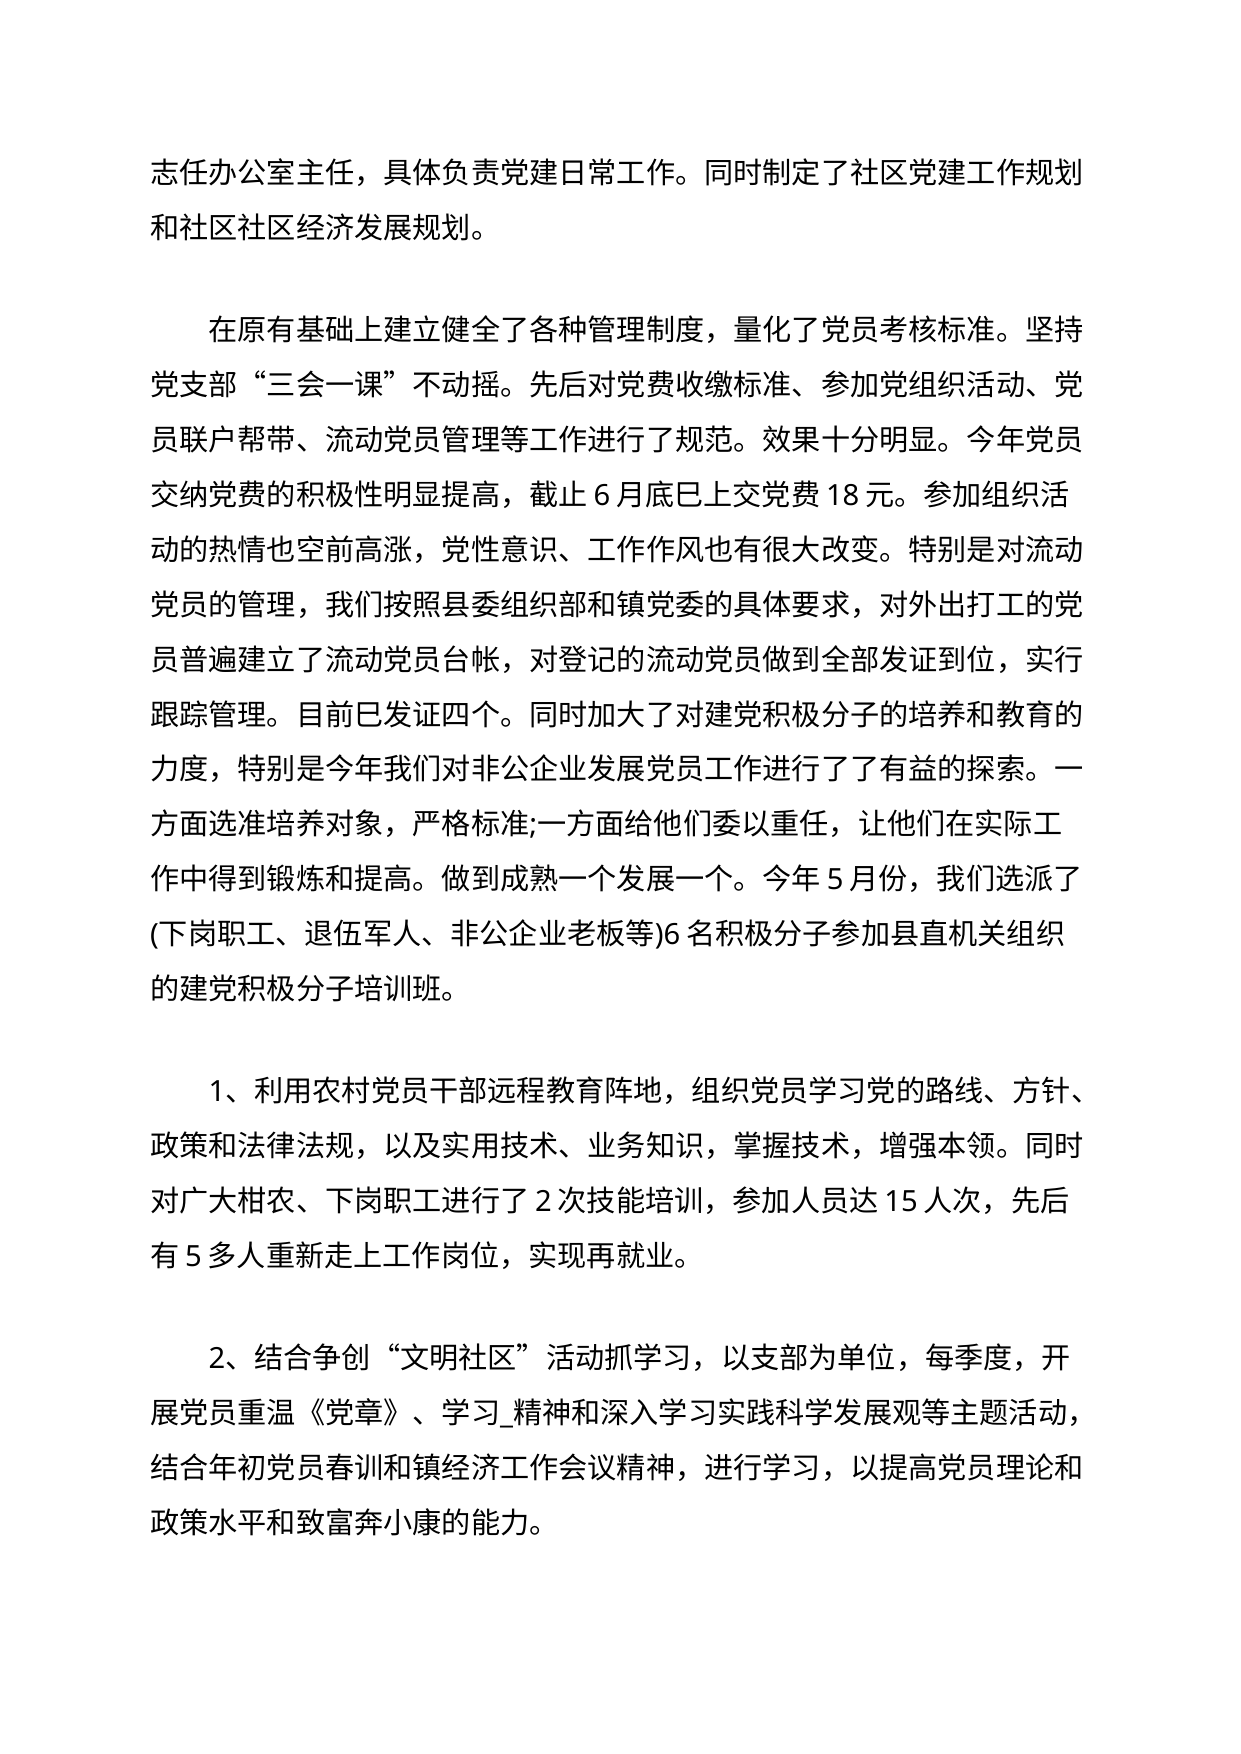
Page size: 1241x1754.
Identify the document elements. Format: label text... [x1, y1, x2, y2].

text 2、结合争创“文明社区”活动抓学习，以支部为单位，每季度，开展党员重温《党章》、学习_精神和深入学习实践科学发展观等主题活动，结合年初党员春训和镇经济工作会议精神，进行学习，以提高党员理论和政策水平和致富奔小康的能力。 [150, 1334, 1090, 1542]
text 在原有基础上建立健全了各种管理制度，量化了党员考核标准。坚持党支部“三会一课”不动摇。先后对党费收缴标准、参加党组织活动、党员联户帮带、流动党员管理等工作进行了规范。效果十分明显。今年党员交纳党费的积极性明显提高，截止6月底巳上交党费18元。参加组织活动的热情也空前高涨，党性意识、工作作风也有很大改变。特别是对流动党员的管理，我们按照县委组织部和镇党委的具体要求，对外出打工的党员普遍建立了流动党员台帐，对登记的流动党员做到全部发证到位，实行跟踪管理。目前巳发证四个。同时加大了对建党积极分子的培养和教育的力度，特别是今年我们对非公企业发展党员工作进行了了有益的探索。一方面选准培养对象，严格标准;一方面给他们委以重任，让他们在实际工作中得到锻炼和提高。做到成熟一个发展一个。今年5月份，我们选派了(下岗职工、退伍军人、非公企业老板等)6名积极分子参加县直机关组织的建党积极分子培训班。 [150, 307, 1090, 1008]
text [150, 150, 1090, 247]
text 1、利用农村党员干部远程教育阵地，组织党员学习党的路线、方针、政策和法律法规，以及实用技术、业务知识，掌握技术，增强本领。同时对广大柑农、下岗职工进行了2次技能培训，参加人员达15人次，先后有5多人重新走上工作岗位，实现再就业。 [150, 1068, 1090, 1275]
